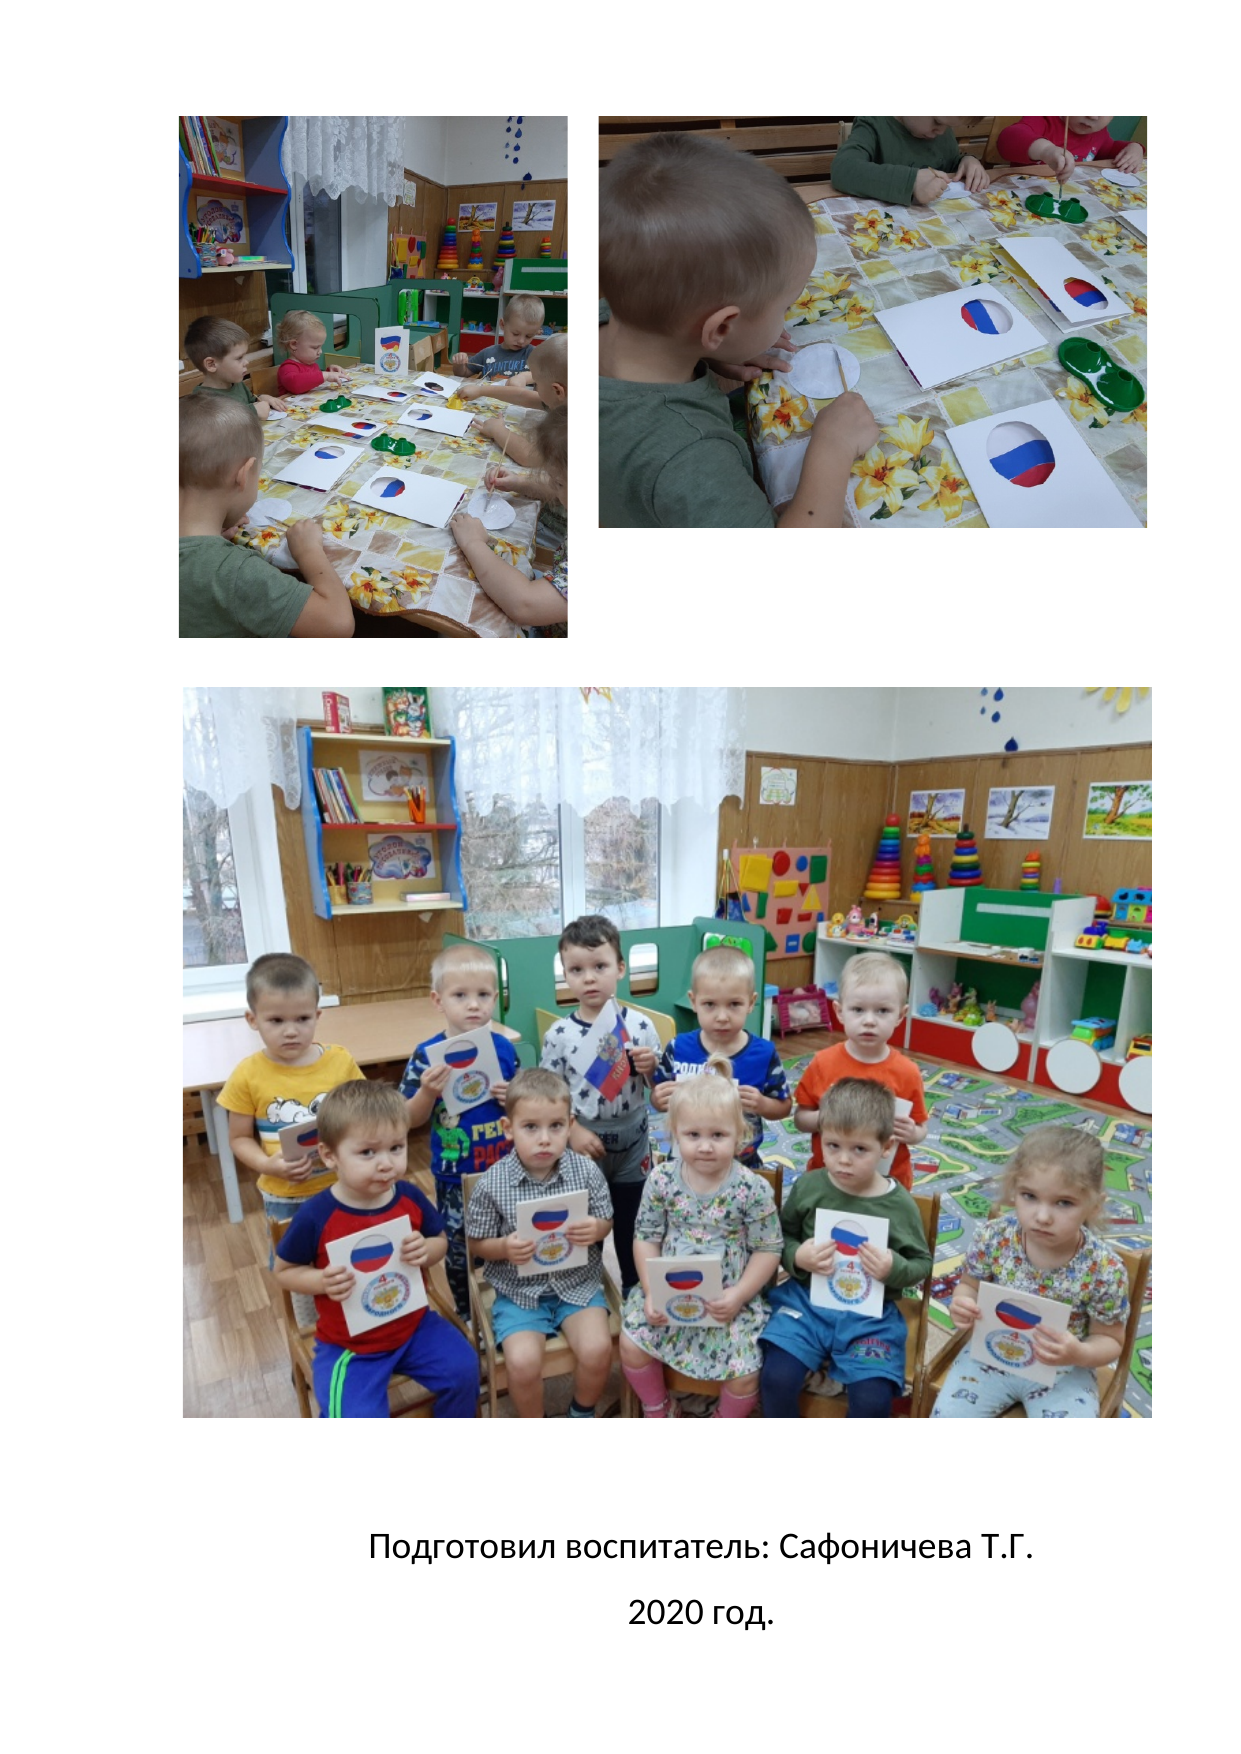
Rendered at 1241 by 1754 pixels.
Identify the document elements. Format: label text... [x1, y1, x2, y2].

picture [597, 116, 1147, 526]
picture [180, 687, 1152, 1416]
picture [177, 116, 568, 636]
text Подготовил воспитатель: Сафоничева Т.Г. [177, 1522, 1152, 1568]
text 2020 год. [177, 1588, 1152, 1633]
